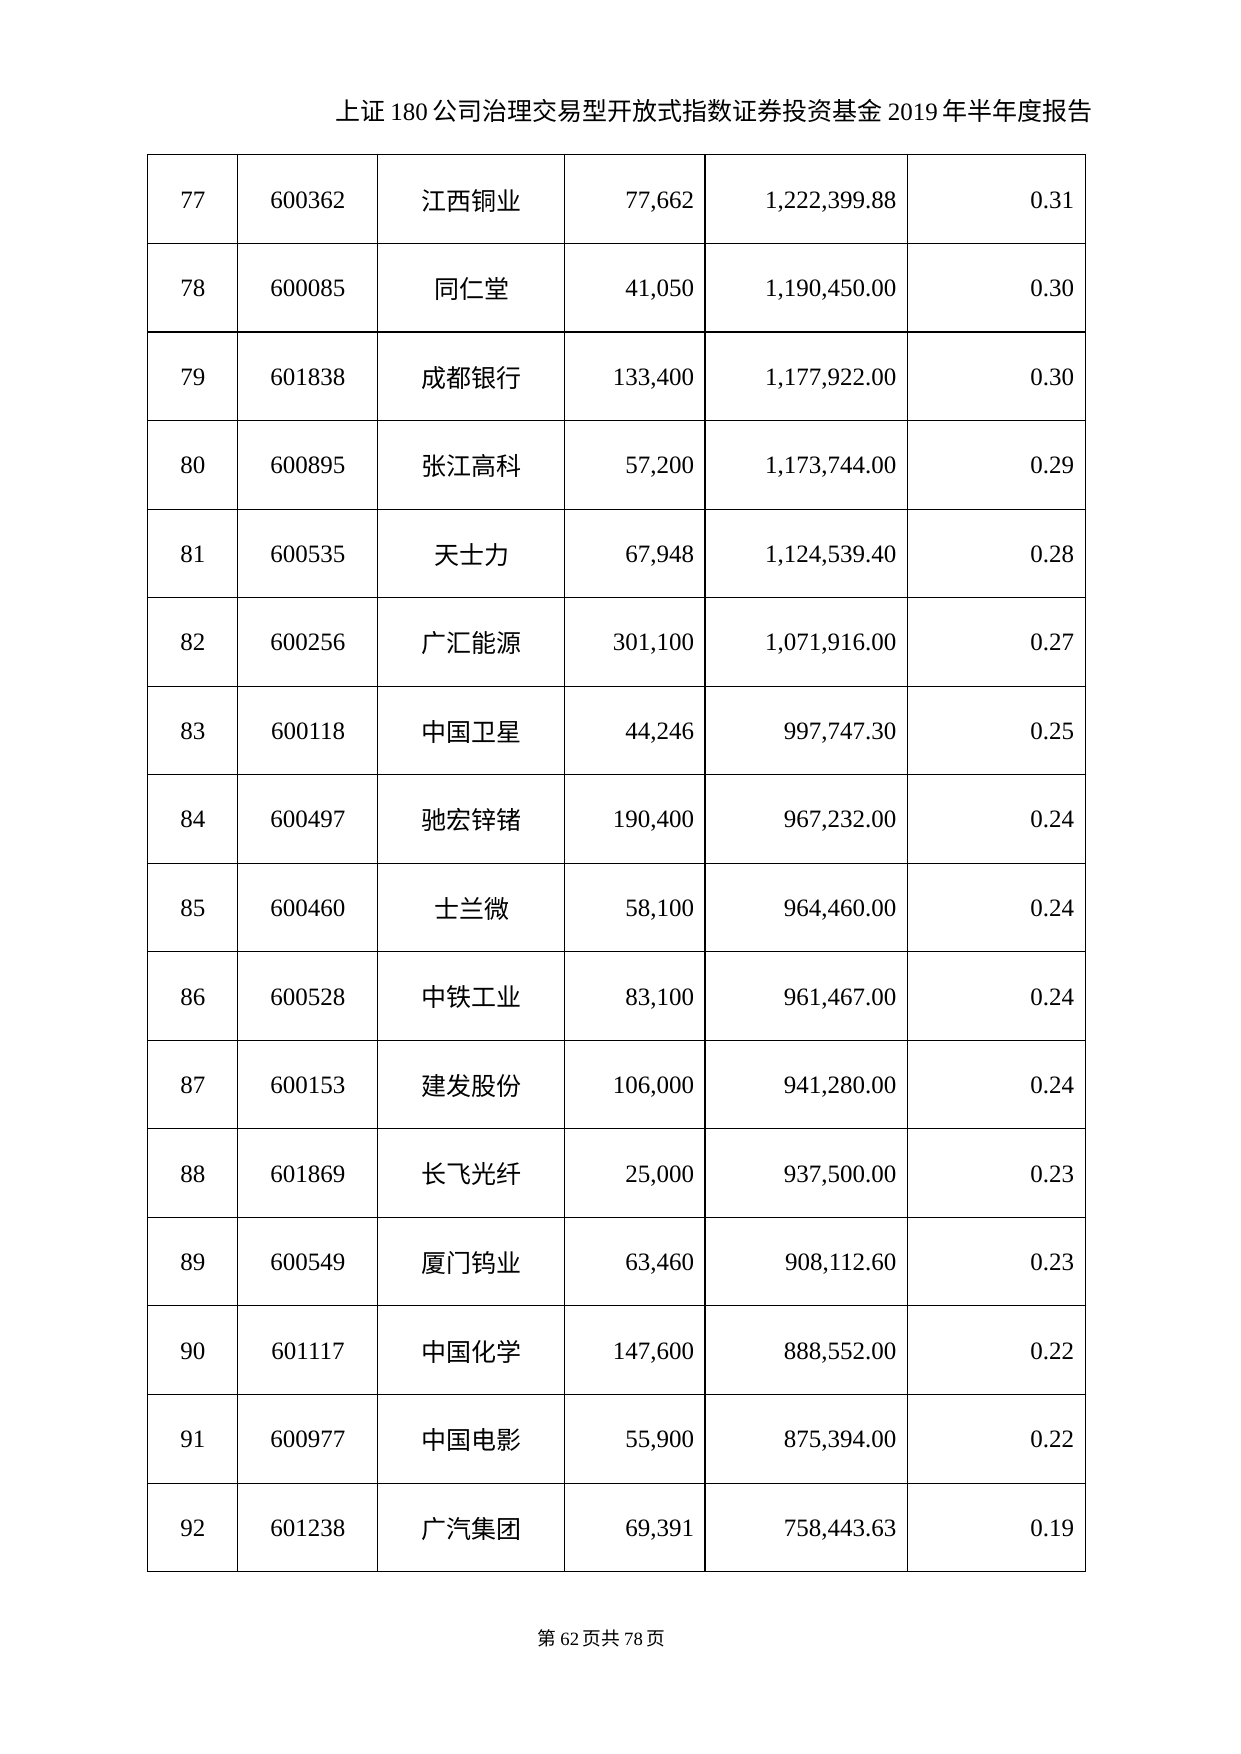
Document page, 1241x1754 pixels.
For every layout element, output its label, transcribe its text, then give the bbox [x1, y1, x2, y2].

table_cell 69,391 [565, 1484, 704, 1571]
table_cell 92 [148, 1484, 237, 1571]
table_cell 601238 [238, 1484, 377, 1571]
table_cell 中国卫星 [378, 687, 564, 774]
table_cell 87 [148, 1041, 237, 1128]
table_cell 0.23 [908, 1218, 1085, 1305]
table_cell 90 [148, 1306, 237, 1394]
table_cell 张江高科 [378, 421, 564, 508]
table_cell 600362 [238, 155, 377, 243]
table_cell 1,124,539.40 [706, 510, 907, 597]
table_cell 600528 [238, 952, 377, 1040]
table_cell 908,112.60 [706, 1218, 907, 1305]
table_cell 997,747.30 [706, 687, 907, 774]
table_cell 1,177,922.00 [706, 333, 907, 420]
table_cell 建发股份 [378, 1041, 564, 1128]
table_cell 中铁工业 [378, 952, 564, 1040]
table_cell 85 [148, 864, 237, 951]
table_cell 600497 [238, 775, 377, 863]
table_cell 41,050 [565, 244, 704, 331]
table_cell 89 [148, 1218, 237, 1305]
table_cell 中国化学 [378, 1306, 564, 1394]
table_cell 0.24 [908, 952, 1085, 1040]
table_cell 84 [148, 775, 237, 863]
table_cell 600085 [238, 244, 377, 331]
table_cell 758,443.63 [706, 1484, 907, 1571]
table_cell 0.30 [908, 333, 1085, 420]
table_cell 0.27 [908, 598, 1085, 686]
table_cell 0.19 [908, 1484, 1085, 1571]
table_cell 0.24 [908, 775, 1085, 863]
table_cell 0.30 [908, 244, 1085, 331]
table_cell 44,246 [565, 687, 704, 774]
table_cell 600256 [238, 598, 377, 686]
table_cell 0.24 [908, 864, 1085, 951]
table_cell 驰宏锌锗 [378, 775, 564, 863]
table_cell 601117 [238, 1306, 377, 1394]
table_cell 600460 [238, 864, 377, 951]
table_cell 0.22 [908, 1395, 1085, 1482]
table_cell 0.29 [908, 421, 1085, 508]
table_cell 1,222,399.88 [706, 155, 907, 243]
table_cell 78 [148, 244, 237, 331]
table_cell 133,400 [565, 333, 704, 420]
table_cell 士兰微 [378, 864, 564, 951]
table_cell 0.31 [908, 155, 1085, 243]
table_cell 天士力 [378, 510, 564, 597]
table_cell 1,173,744.00 [706, 421, 907, 508]
table_cell 成都银行 [378, 333, 564, 420]
table_cell 147,600 [565, 1306, 704, 1394]
table_cell 600118 [238, 687, 377, 774]
table_cell 301,100 [565, 598, 704, 686]
table_cell 86 [148, 952, 237, 1040]
table_cell 600153 [238, 1041, 377, 1128]
table_cell 81 [148, 510, 237, 597]
table_cell 广汇能源 [378, 598, 564, 686]
table_cell 600549 [238, 1218, 377, 1305]
table_cell 106,000 [565, 1041, 704, 1128]
table_cell 广汽集团 [378, 1484, 564, 1571]
table_cell 中国电影 [378, 1395, 564, 1482]
table_cell 0.25 [908, 687, 1085, 774]
table_cell 91 [148, 1395, 237, 1482]
table_cell 875,394.00 [706, 1395, 907, 1482]
table_cell 0.24 [908, 1041, 1085, 1128]
table_cell 83,100 [565, 952, 704, 1040]
table_cell 0.23 [908, 1129, 1085, 1217]
table_cell 63,460 [565, 1218, 704, 1305]
table_cell 600977 [238, 1395, 377, 1482]
table_cell 82 [148, 598, 237, 686]
table_cell 1,071,916.00 [706, 598, 907, 686]
table_cell 58,100 [565, 864, 704, 951]
table_cell 600535 [238, 510, 377, 597]
table_cell 601869 [238, 1129, 377, 1217]
table_cell 57,200 [565, 421, 704, 508]
table_cell 937,500.00 [706, 1129, 907, 1217]
table_cell 0.22 [908, 1306, 1085, 1394]
table_cell 55,900 [565, 1395, 704, 1482]
table_cell 964,460.00 [706, 864, 907, 951]
table_cell 77,662 [565, 155, 704, 243]
table_cell 961,467.00 [706, 952, 907, 1040]
table_cell 88 [148, 1129, 237, 1217]
table_cell 江西铜业 [378, 155, 564, 243]
table_cell 厦门钨业 [378, 1218, 564, 1305]
table_cell 77 [148, 155, 237, 243]
table_cell 1,190,450.00 [706, 244, 907, 331]
table_cell 79 [148, 333, 237, 420]
table_cell 80 [148, 421, 237, 508]
table_cell 601838 [238, 333, 377, 420]
table_cell 25,000 [565, 1129, 704, 1217]
table_cell 0.28 [908, 510, 1085, 597]
table_cell 长飞光纤 [378, 1129, 564, 1217]
table_cell 600895 [238, 421, 377, 508]
table_cell 190,400 [565, 775, 704, 863]
table_cell 888,552.00 [706, 1306, 907, 1394]
table_cell 941,280.00 [706, 1041, 907, 1128]
table_cell 83 [148, 687, 237, 774]
table_cell 967,232.00 [706, 775, 907, 863]
table_cell 同仁堂 [378, 244, 564, 331]
table_cell 67,948 [565, 510, 704, 597]
